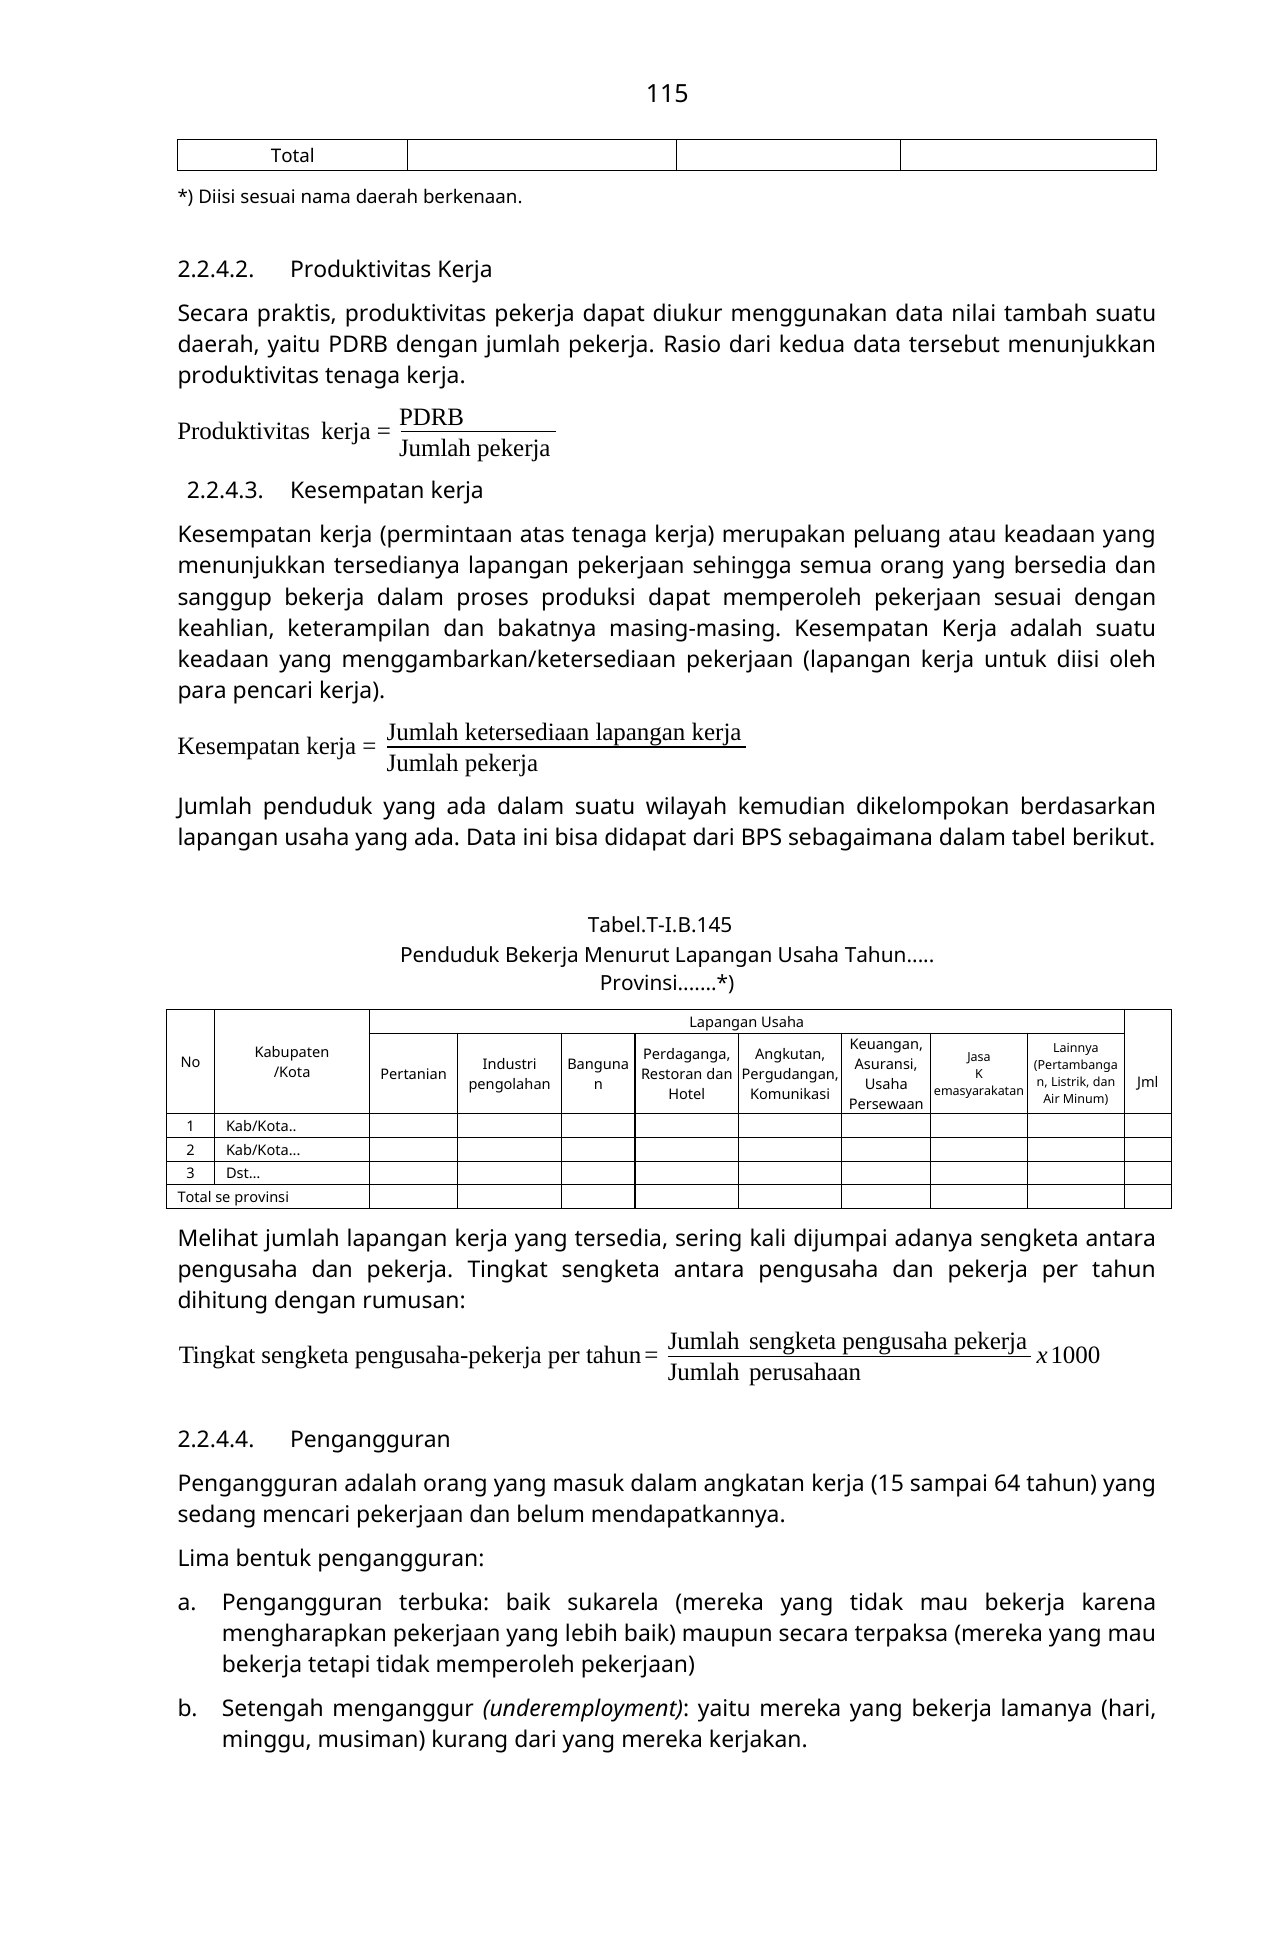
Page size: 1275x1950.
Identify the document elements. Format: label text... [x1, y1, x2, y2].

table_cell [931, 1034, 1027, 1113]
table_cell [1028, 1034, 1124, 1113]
list Kesempatan kerja [187, 474, 1157, 506]
text Melihat jumlah lapangan kerja yang tersedia, sering kali dijumpai adanya sengketa antara pengusaha dan pekerja. Tingkat sengketa antara pengusaha dan pekerja per tahun dihitung dengan rumusan: [177, 1221, 1157, 1315]
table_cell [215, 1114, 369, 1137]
text Lima bentuk pengangguran: [177, 1542, 1157, 1573]
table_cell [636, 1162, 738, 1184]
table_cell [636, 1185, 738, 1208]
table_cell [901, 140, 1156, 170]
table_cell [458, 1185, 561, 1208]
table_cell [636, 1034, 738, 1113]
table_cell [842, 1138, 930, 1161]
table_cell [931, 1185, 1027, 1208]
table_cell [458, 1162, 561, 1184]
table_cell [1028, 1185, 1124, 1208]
text Jumlah penduduk yang ada dalam suatu wilayah kemudian dikelompokan berdasarkan lapangan usaha yang ada. Data ini bisa didapat dari BPS sebagaimana dalam tabel berikut. [177, 790, 1157, 852]
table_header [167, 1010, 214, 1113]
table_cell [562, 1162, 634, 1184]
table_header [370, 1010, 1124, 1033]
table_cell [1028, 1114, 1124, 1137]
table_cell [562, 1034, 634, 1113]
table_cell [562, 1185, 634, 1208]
list Pengangguran terbuka: baik sukarela (mereka yang tidak mau bekerja karena mengharapkan pekerjaan yang lebih baik) maupun secara terpaksa (mereka yang mau bekerja tetapi tidak memperoleh pekerjaan) [177, 1586, 1157, 1679]
list Setengah menganggur (underemployment): yaitu mereka yang bekerja lamanya (hari, minggu, musiman) kurang dari yang mereka kerjakan. [177, 1692, 1157, 1754]
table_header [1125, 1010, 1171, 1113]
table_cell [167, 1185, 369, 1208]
text Secara praktis, produktivitas pekerja dapat diukur menggunakan data nilai tambah suatu daerah, yaitu PDRB dengan jumlah pekerja. Rasio dari kedua data tersebut menunjukkan produktivitas tenaga kerja. [177, 297, 1157, 391]
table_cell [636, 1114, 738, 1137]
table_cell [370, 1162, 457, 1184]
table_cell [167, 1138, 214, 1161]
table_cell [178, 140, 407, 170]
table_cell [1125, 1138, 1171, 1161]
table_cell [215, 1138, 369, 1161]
text Penduduk Bekerja Menurut Lapangan Usaha Tahun..... [177, 940, 1157, 968]
list *) Diisi sesuai nama daerah berkenaan. [177, 184, 1157, 209]
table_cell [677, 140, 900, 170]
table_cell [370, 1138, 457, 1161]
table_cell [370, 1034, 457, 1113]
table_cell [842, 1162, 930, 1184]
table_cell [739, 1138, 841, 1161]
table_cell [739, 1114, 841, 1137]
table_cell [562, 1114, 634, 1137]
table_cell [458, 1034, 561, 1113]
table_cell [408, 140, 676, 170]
text Provinsi.......*) [177, 968, 1157, 997]
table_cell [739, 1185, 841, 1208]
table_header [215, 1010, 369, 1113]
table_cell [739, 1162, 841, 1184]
text Pengangguran adalah orang yang masuk dalam angkatan kerja (15 sampai 64 tahun) yang sedang mencari pekerjaan dan belum mendapatkannya. [177, 1467, 1157, 1529]
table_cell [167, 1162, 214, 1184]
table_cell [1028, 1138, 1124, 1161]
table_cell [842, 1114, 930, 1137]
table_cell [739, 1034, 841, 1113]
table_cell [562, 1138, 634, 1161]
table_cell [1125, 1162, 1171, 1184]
list Pengangguran [177, 1423, 1157, 1454]
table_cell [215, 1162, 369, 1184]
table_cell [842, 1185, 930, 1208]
text Kesempatan kerja (permintaan atas tenaga kerja) merupakan peluang atau keadaan yang menunjukkan tersedianya lapangan pekerjaan sehingga semua orang yang bersedia dan sanggup bekerja dalam proses produksi dapat memperoleh pekerjaan sesuai dengan keahlian, keterampilan dan bakatnya masing-masing. Kesempatan Kerja adalah suatu keadaan yang menggambarkan/ketersediaan pekerjaan (lapangan kerja untuk diisi oleh para pencari kerja). [177, 518, 1157, 706]
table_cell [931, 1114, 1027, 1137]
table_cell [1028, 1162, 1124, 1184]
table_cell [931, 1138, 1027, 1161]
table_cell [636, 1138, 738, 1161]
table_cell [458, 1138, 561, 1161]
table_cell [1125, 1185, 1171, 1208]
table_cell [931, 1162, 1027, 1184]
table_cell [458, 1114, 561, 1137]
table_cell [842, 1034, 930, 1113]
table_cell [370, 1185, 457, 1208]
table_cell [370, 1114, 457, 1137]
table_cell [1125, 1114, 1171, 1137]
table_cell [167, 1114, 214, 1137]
list Produktivitas Kerja [177, 253, 1157, 284]
